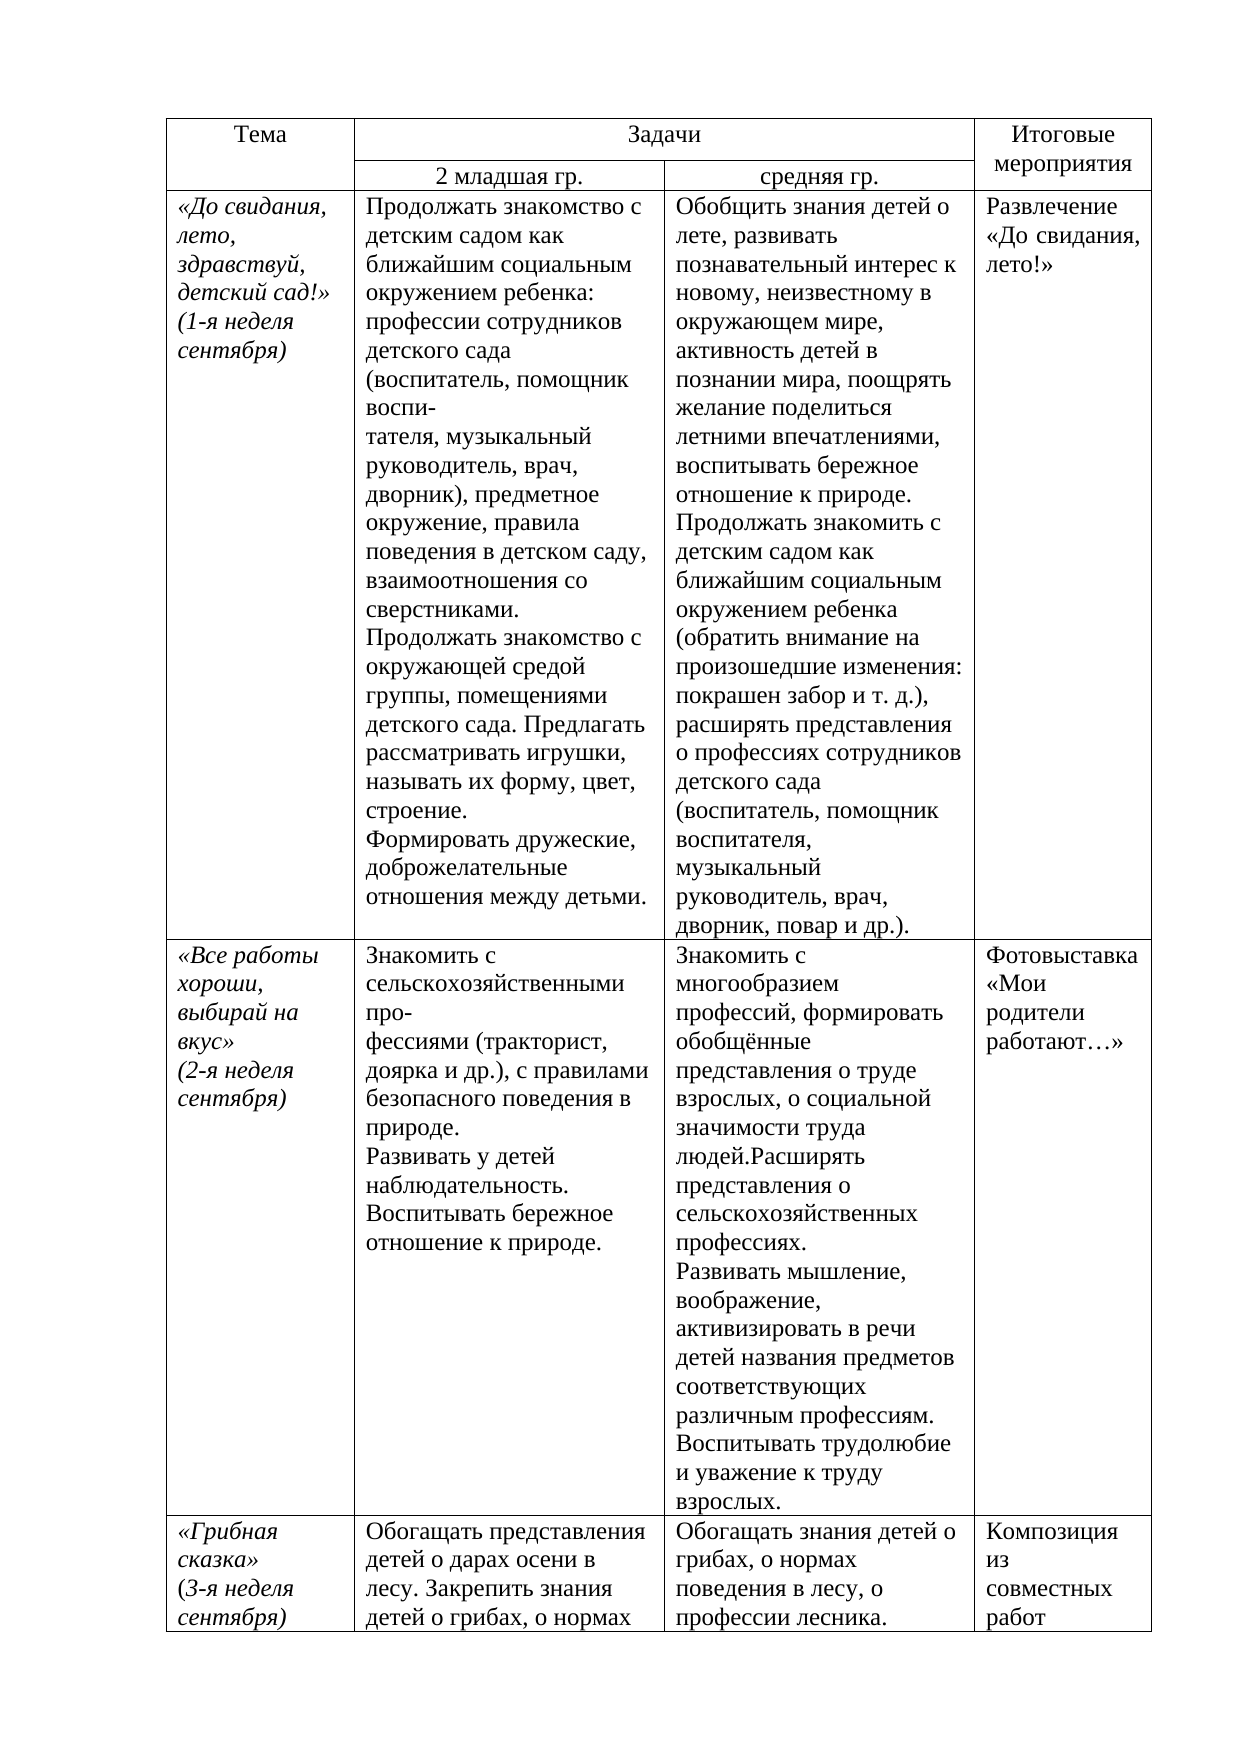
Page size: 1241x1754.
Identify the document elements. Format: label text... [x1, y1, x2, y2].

table_cell средняя гр. [665, 161, 974, 190]
table_cell Знакомить с многообразием профессий, формировать обобщённые представления о труде взрослых, о социальной значимости труда людей.Расширять представления о сельскохозяйственных профессиях. Развивать мышление, воображение, активизировать в речи детей названия предметов соответствующих различным профессиям. Воспитывать трудолюбие и уважение к труду взрослых. [665, 940, 974, 1515]
table_cell «До свидания, лето, здравствуй, детский сад!» (1-я неделя сентября) [167, 191, 354, 939]
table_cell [975, 1516, 1151, 1631]
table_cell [167, 1516, 354, 1631]
table_cell 2 младшая гр. [355, 161, 664, 190]
table_cell Продолжать знакомство с детским садом как ближайшим социальным окружением ребенка: профессии сотрудников детского сада (воспитатель, помощник воспи- тателя, музыкальный руководитель, врач, дворник), предметное окружение, правила поведения в детском саду, взаимоотношения со сверстниками. Продолжать знакомство с окружающей средой группы, помещениями детского сада. Предлагать рассматривать игрушки, называть их форму, цвет, строение. Формировать дружеские, доброжелательные отношения между детьми. [355, 191, 664, 939]
table_cell Обобщить знания детей о лете, развивать познавательный интерес к новому, неизвестному в окружающем мире, активность детей в познании мира, поощрять желание поделиться летними впечатлениями, воспитывать бережное отношение к природе. Продолжать знакомить с детским садом как ближайшим социальным окружением ребенка (обратить внимание на произошедшие изменения: покрашен забор и т. д.), расширять представления о профессиях сотрудников детского сада (воспитатель, помощник воспитателя, музыкальный руководитель, врач, дворник, повар и др.). [665, 191, 974, 939]
table_cell «Все работы хороши, выбирай на вкус» (2-я неделя сентября) [167, 940, 354, 1515]
table_cell Знакомить с сельскохозяйственными про- фессиями (тракторист, доярка и др.), с правилами безопасного поведения в природе. Развивать у детей наблюдательность. Воспитывать бережное отношение к природе. [355, 940, 664, 1515]
table_header Задачи [355, 119, 974, 160]
table_cell Фотовыставка «Мои родители работают…» [975, 940, 1151, 1515]
table_header Тема [167, 119, 354, 190]
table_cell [665, 1516, 974, 1631]
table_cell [355, 1516, 664, 1631]
table_cell Развлечение «До свидания, лето!» [975, 191, 1151, 939]
table_header Итоговые мероприятия [975, 119, 1151, 190]
